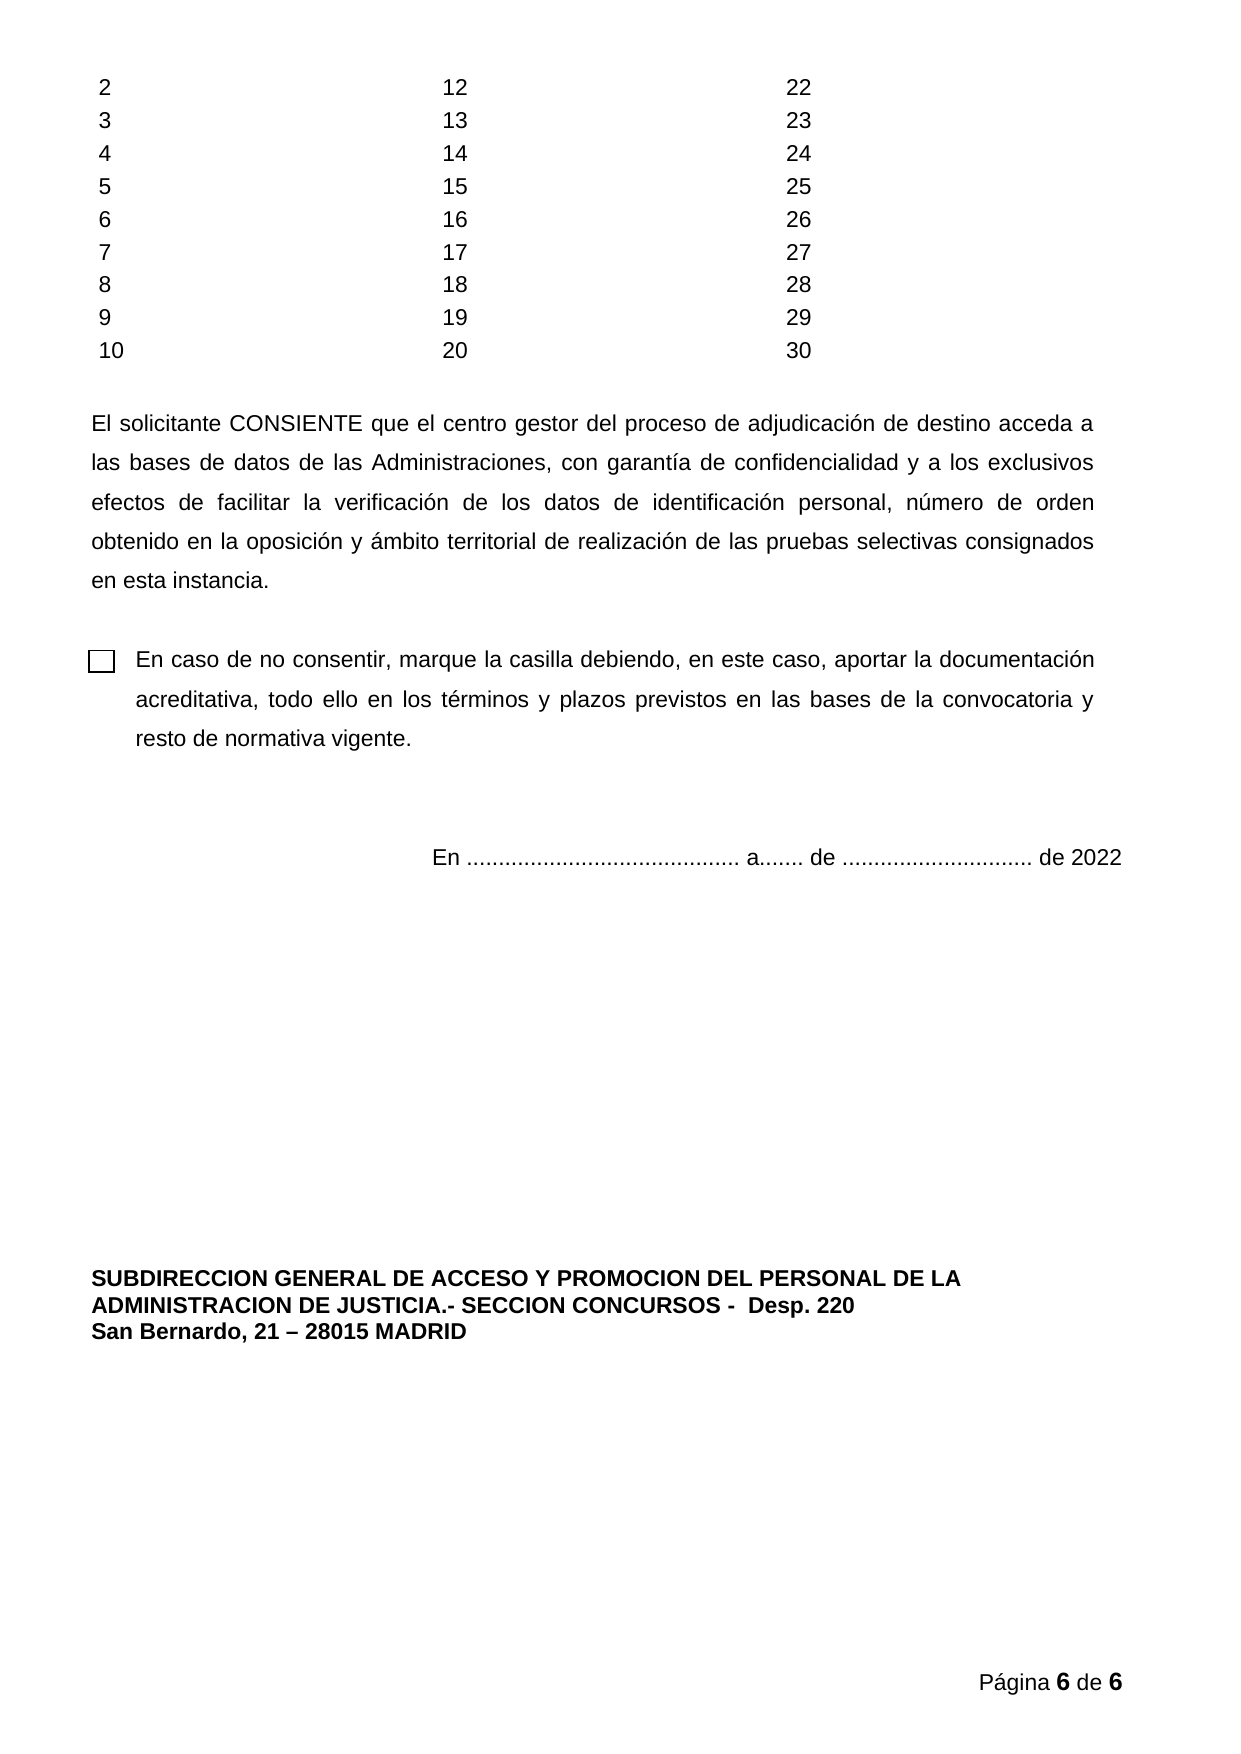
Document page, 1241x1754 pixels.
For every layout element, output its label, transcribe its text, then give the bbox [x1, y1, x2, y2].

table_cell 22 [779, 74, 1122, 107]
text SUBDIRECCION GENERAL DE ACCESO Y PROMOCION DEL PERSONAL DE LA ADMINISTRACION DE JUSTICIA.- SECCION CONCURSOS - Desp. 220 [91, 1265, 1122, 1318]
text San Bernardo, 21 – 28015 [91, 1318, 1122, 1344]
table_cell 8 [91, 271, 435, 304]
table_cell 15 [435, 173, 778, 206]
text En ........................................... a....... de .............................. de 2022 [91, 844, 1122, 870]
table_cell 14 [435, 140, 778, 173]
table_cell 19 [435, 304, 778, 337]
table_cell 4 [91, 140, 435, 173]
table_cell 10 [91, 337, 435, 370]
table_cell 3 [91, 107, 435, 140]
table_cell 5 [91, 173, 435, 206]
table_cell 12 [435, 74, 778, 107]
table_cell 18 [435, 271, 778, 304]
table_cell 20 [435, 337, 778, 370]
table_cell 29 [779, 304, 1122, 337]
table_cell 28 [779, 271, 1122, 304]
text El solicitante CONSIENTE que el centro gestor del proceso de adjudicación de destino acceda a las bases de datos de las Administraciones, con garantía de confidencialidad y a los exclusivos efectos de facilitar la verificación de los datos de identificación personal, número de orden obtenido en la oposición y ámbito territorial de realización de las pruebas selectivas consignados en esta instancia. [91, 409, 1095, 594]
table_cell 24 [779, 140, 1122, 173]
table_cell 6 [91, 206, 435, 238]
table_cell 27 [779, 239, 1122, 271]
table_cell 30 [779, 337, 1122, 370]
table_cell 17 [435, 239, 778, 271]
table_cell 16 [435, 206, 778, 238]
table_cell 7 [91, 239, 435, 271]
table_cell 26 [779, 206, 1122, 238]
table_cell 23 [779, 107, 1122, 140]
text En caso de no consentir, marque la casilla debiendo, en este caso, aportar la documentación acreditativa, todo ello en los términos y plazos previstos en las bases de la convocatoria y resto de normativa vigente. [135, 646, 1095, 752]
table_cell 25 [779, 173, 1122, 206]
table_cell 9 [91, 304, 435, 337]
table_cell 2 [91, 74, 435, 107]
table_cell 13 [435, 107, 778, 140]
